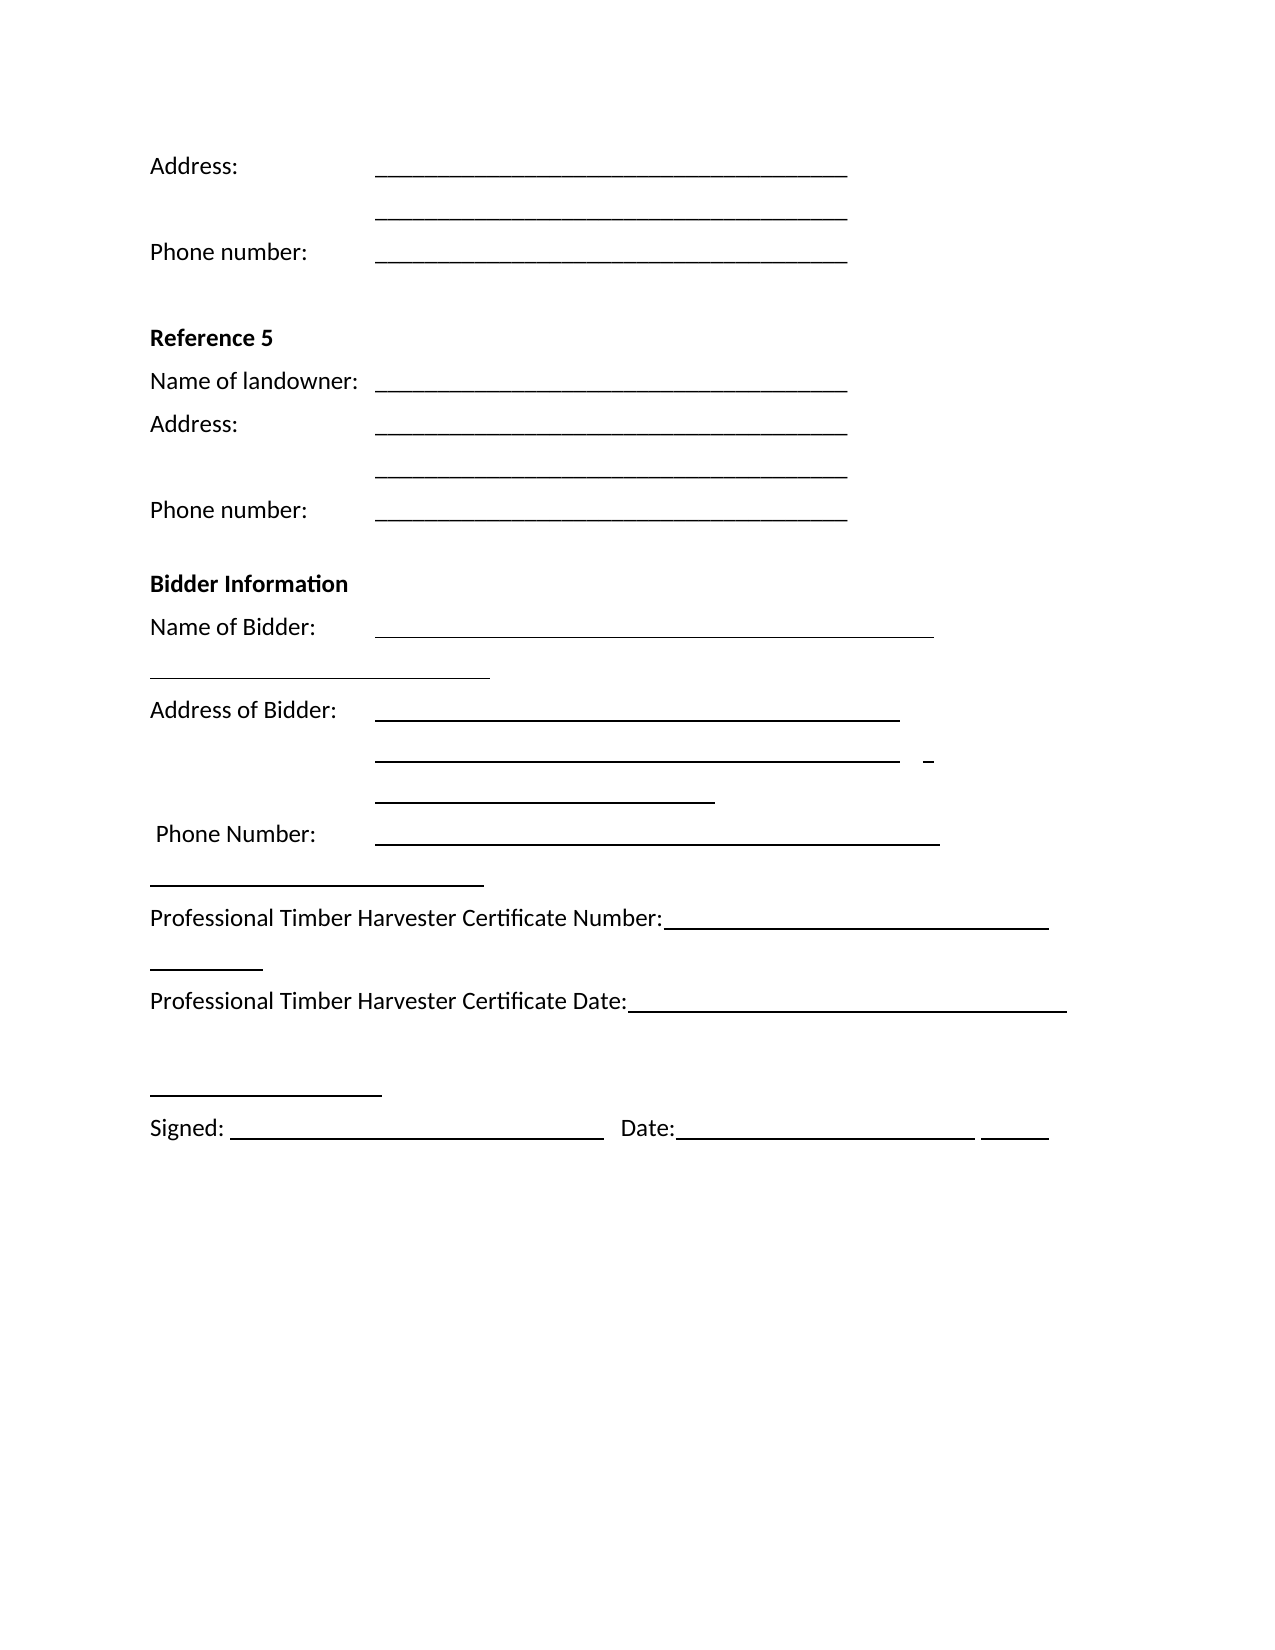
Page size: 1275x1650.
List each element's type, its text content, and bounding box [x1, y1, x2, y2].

text Name of Bidder: [150, 611, 1125, 641]
text Professional Timber Harvester Certificate Date: [150, 985, 1125, 1016]
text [150, 236, 1125, 267]
text Reference 5 [150, 322, 1125, 353]
text Address: ______________________________________ [150, 408, 1125, 439]
text Address: ______________________________________ [150, 150, 1125, 181]
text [150, 365, 1125, 396]
text ______________________________________ [150, 193, 1125, 223]
text ______________________________________ [150, 451, 1125, 482]
text Bidder Information [150, 568, 1125, 598]
text Address of Bidder: [150, 694, 1125, 725]
text Phone Number: [150, 818, 1125, 849]
text Signed: Date: [150, 1112, 1125, 1142]
text Professional Timber Harvester Certificate Number: [150, 902, 1125, 932]
text Phone number: ______________________________________ [150, 494, 1125, 525]
